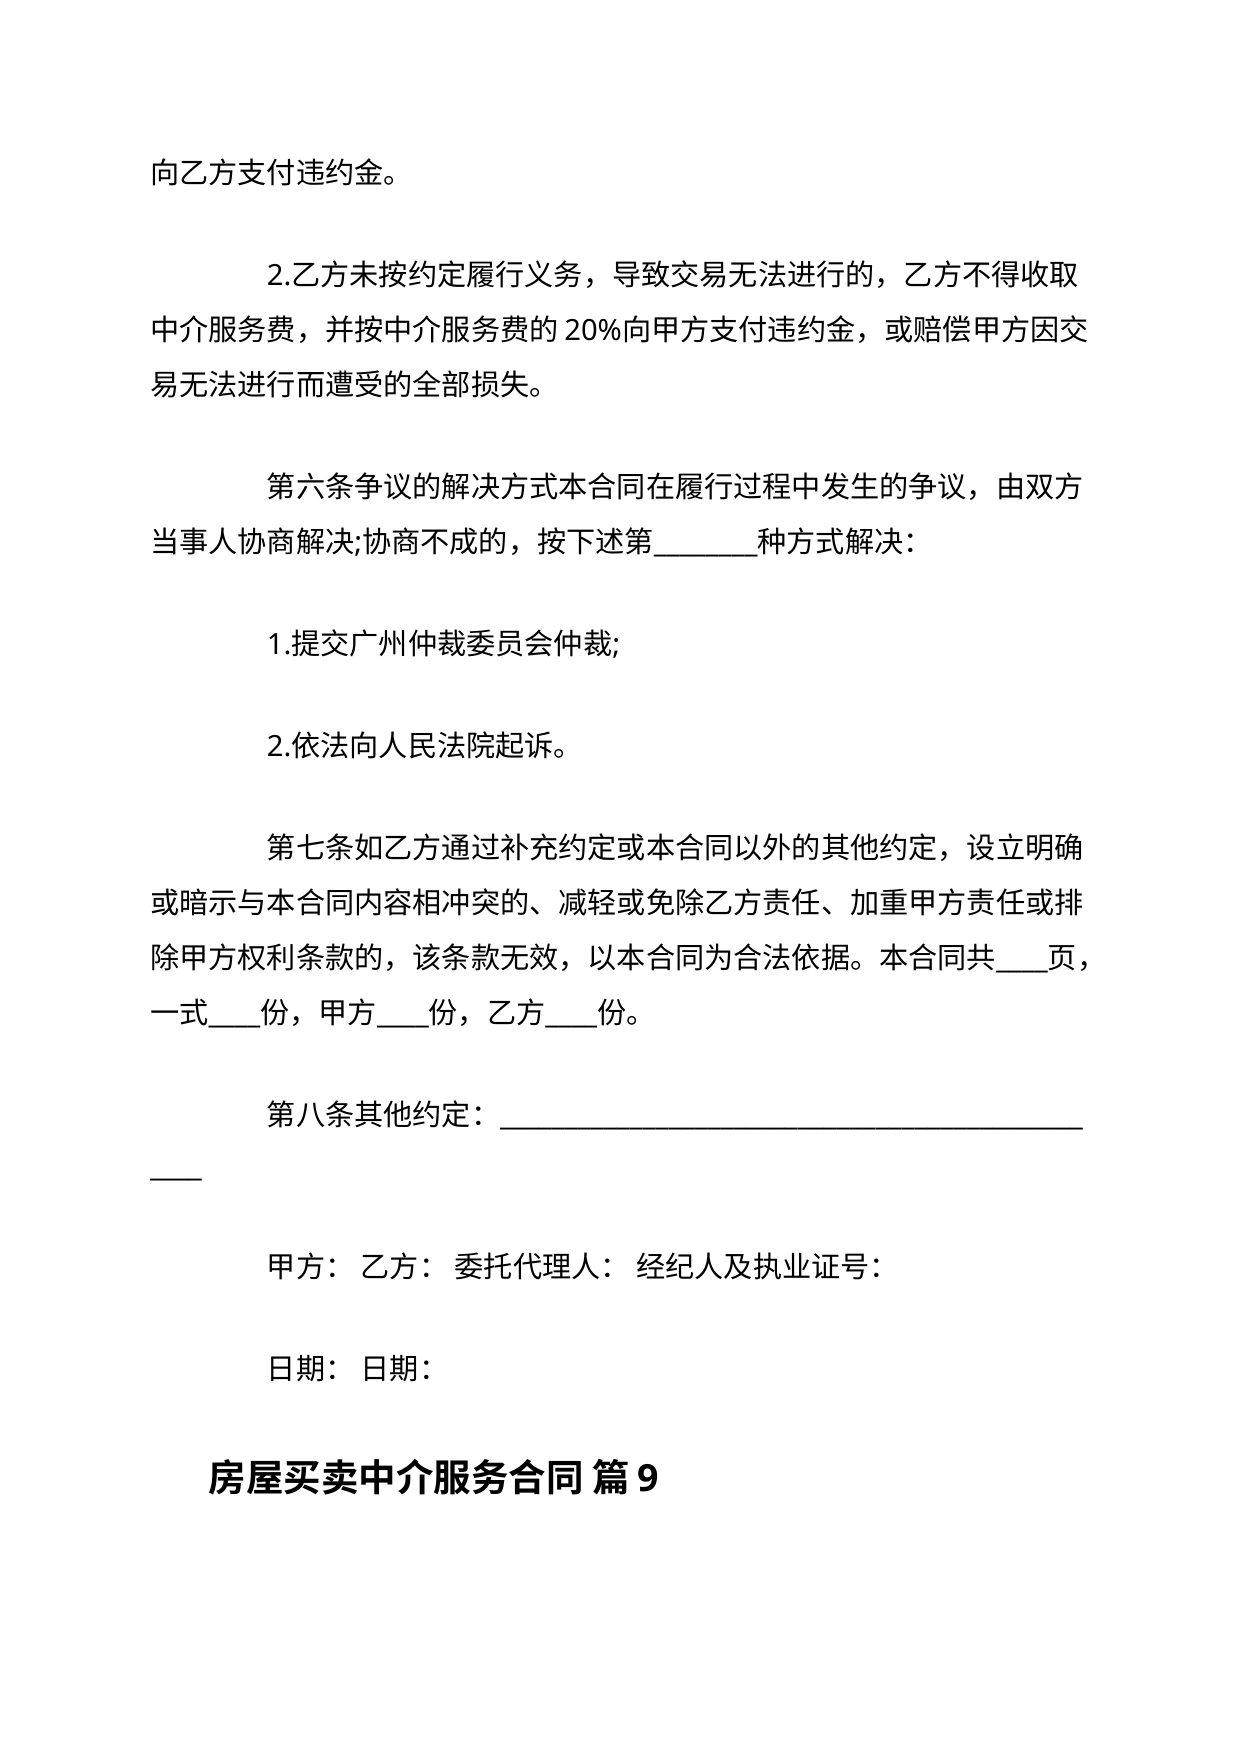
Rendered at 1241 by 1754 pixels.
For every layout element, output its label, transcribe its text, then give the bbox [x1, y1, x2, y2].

text 2.依法向人民法院起诉。 [150, 722, 1090, 765]
text 第七条如乙方通过补充约定或本合同以外的其他约定，设立明确或暗示与本合同内容相冲突的、减轻或免除乙方责任、加重甲方责任或排除甲方权利条款的，该条款无效，以本合同为合法依据。本合同共____页，一式____份，甲方____份，乙方____份。 [150, 824, 1090, 1032]
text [150, 150, 1090, 192]
text 2.乙方未按约定履行义务，导致交易无法进行的，乙方不得收取中介服务费，并按中介服务费的20%向甲方支付违约金，或赔偿甲方因交易无法进行而遭受的全部损失。 [150, 252, 1090, 404]
text 第八条其他约定：_________________________________________________ [150, 1091, 1090, 1185]
text 第六条争议的解决方式本合同在履行过程中发生的争议，由双方当事人协商解决;协商不成的，按下述第________种方式解决： [150, 463, 1090, 561]
text 1.提交广州仲裁委员会仲裁; [150, 620, 1090, 663]
text 日期： 日期： [150, 1346, 1090, 1388]
text 房屋买卖中介服务合同 篇9 [150, 1447, 1090, 1502]
text 甲方： 乙方： 委托代理人： 经纪人及执业证号： [150, 1244, 1090, 1286]
